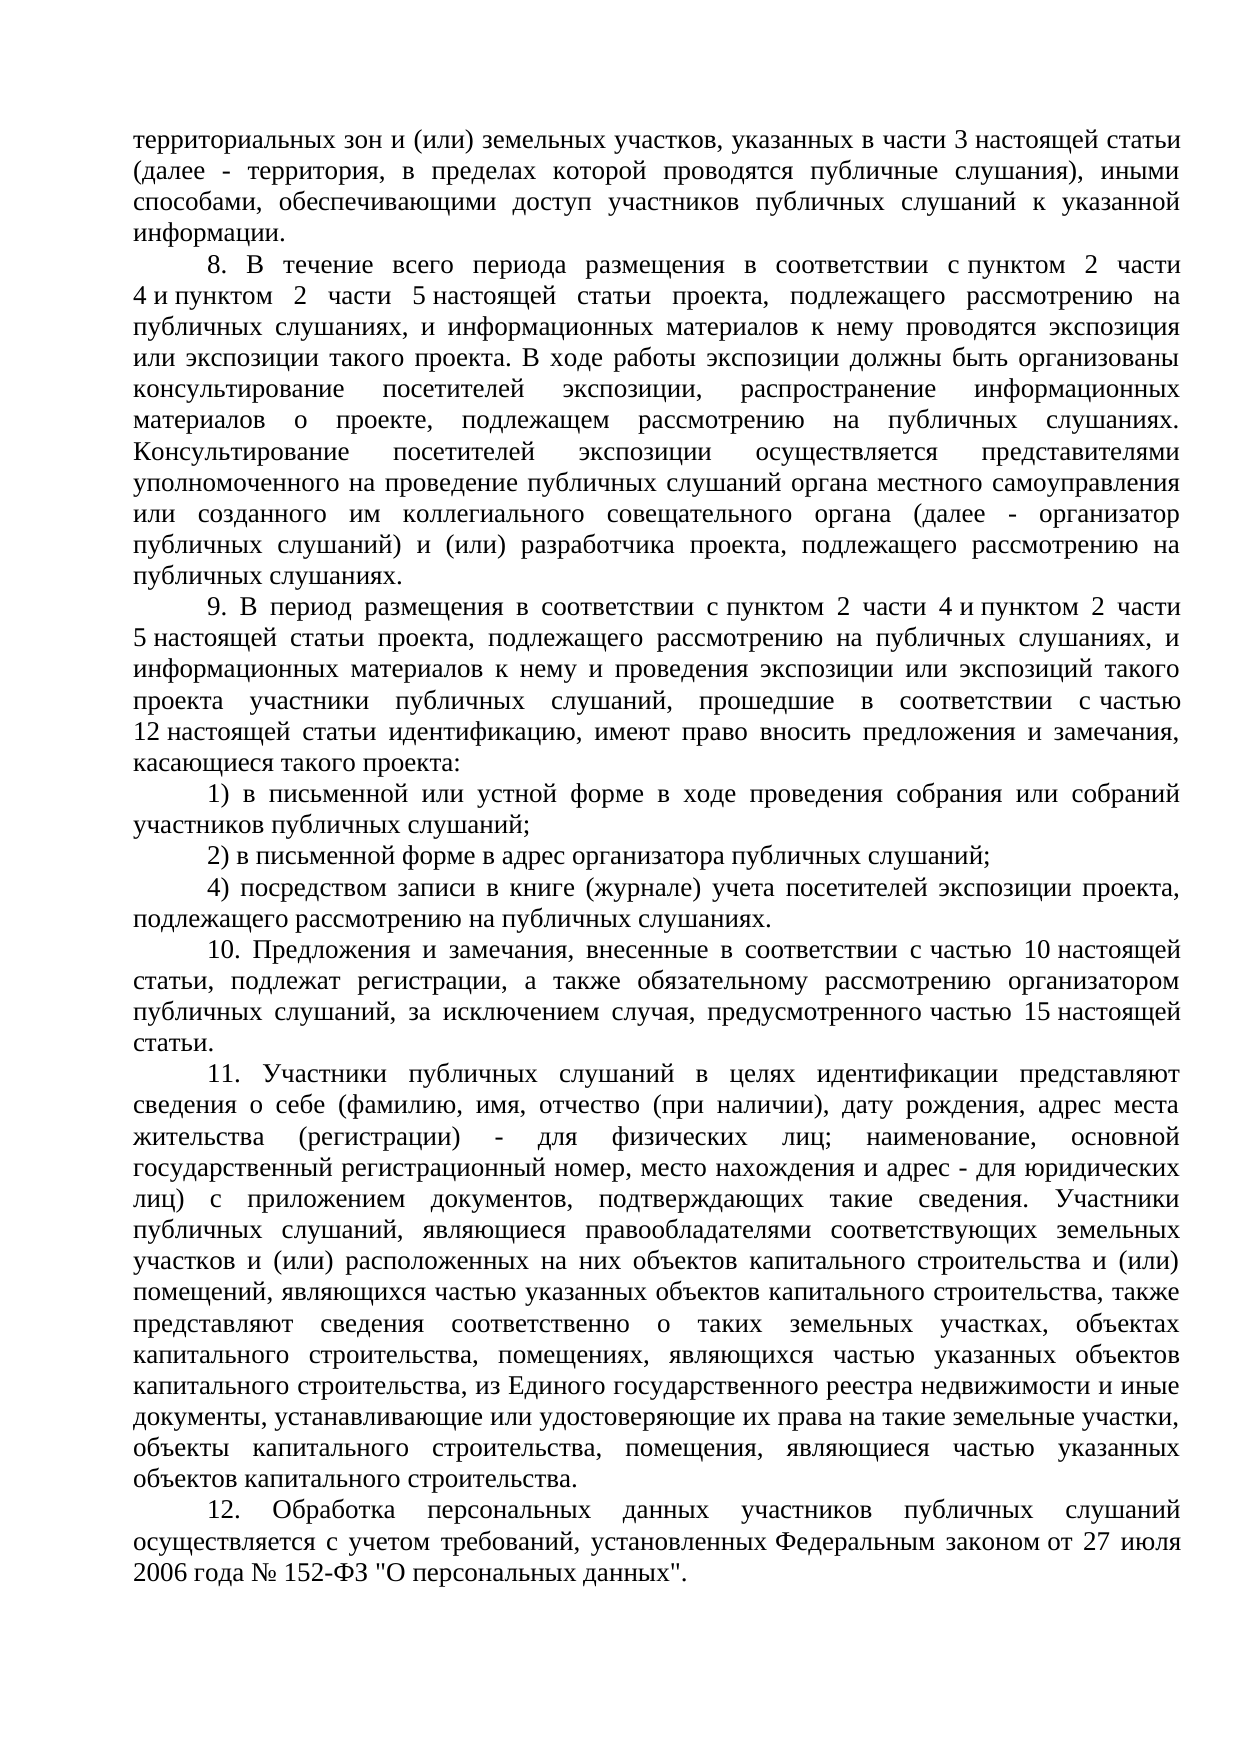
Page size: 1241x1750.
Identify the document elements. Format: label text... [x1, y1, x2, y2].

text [133, 123, 1181, 248]
text 4) посредством записи в книге (журнале) учета посетителей экспозиции проекта, подлежащего рассмотрению на публичных слушаниях. [133, 871, 1181, 933]
text 12. Обработка персональных данных участников публичных слушаний осуществляется с учетом требований, установленных Федеральным законом от 27 июля 2006 года № 152-ФЗ "О персональных данных". [133, 1493, 1181, 1587]
text 11. Участники публичных слушаний в целях идентификации представляют сведения о себе (фамилию, имя, отчество (при наличии), дату рождения, адрес места жительства (регистрации) - для физических лиц; наименование, основной государственный регистрационный номер, место нахождения и адрес - для юридических лиц) с приложением документов, подтверждающих такие сведения. Участники публичных слушаний, являющиеся правообладателями соответствующих земельных участков и (или) расположенных на них объектов капитального строительства и (или) помещений, являющихся частью указанных объектов капитального строительства, также представляют сведения соответственно о таких земельных участках, объектах капитального строительства, помещениях, являющихся частью указанных объектов капитального строительства, из Единого государственного реестра недвижимости и иные документы, устанавливающие или удостоверяющие их права на такие земельные участки, объекты капитального строительства, помещения, являющиеся частью указанных объектов капитального строительства. [133, 1057, 1181, 1493]
text 1) в письменной или устной форме в ходе проведения собрания или собраний участников публичных слушаний; [133, 777, 1181, 839]
text 2) в письменной форме в адрес организатора публичных слушаний; [133, 839, 1181, 871]
text 10. Предложения и замечания, внесенные в соответствии с частью 10 настоящей статьи, подлежат регистрации, а также обязательному рассмотрению организатором публичных слушаний, за исключением случая, предусмотренного частью 15 настоящей статьи. [133, 933, 1181, 1057]
text 8. В течение всего периода размещения в соответствии с пунктом 2 части 4 и пунктом 2 части 5 настоящей статьи проекта, подлежащего рассмотрению на публичных слушаниях, и информационных материалов к нему проводятся экспозиция или экспозиции такого проекта. В ходе работы экспозиции должны быть организованы консультирование посетителей экспозиции, распространение информационных материалов о проекте, подлежащем рассмотрению на публичных слушаниях. Консультирование посетителей экспозиции осуществляется представителями уполномоченного на проведение публичных слушаний органа местного самоуправления или созданного им коллегиального совещательного органа (далее - организатор публичных слушаний) и (или) разработчика проекта, подлежащего рассмотрению на публичных слушаниях. [133, 248, 1181, 590]
text 9. В период размещения в соответствии с пунктом 2 части 4 и пунктом 2 части 5 настоящей статьи проекта, подлежащего рассмотрению на публичных слушаниях, и информационных материалов к нему и проведения экспозиции или экспозиций такого проекта участники публичных слушаний, прошедшие в соответствии с частью 12 настоящей статьи идентификацию, имеют право вносить предложения и замечания, касающиеся такого проекта: [133, 590, 1181, 777]
